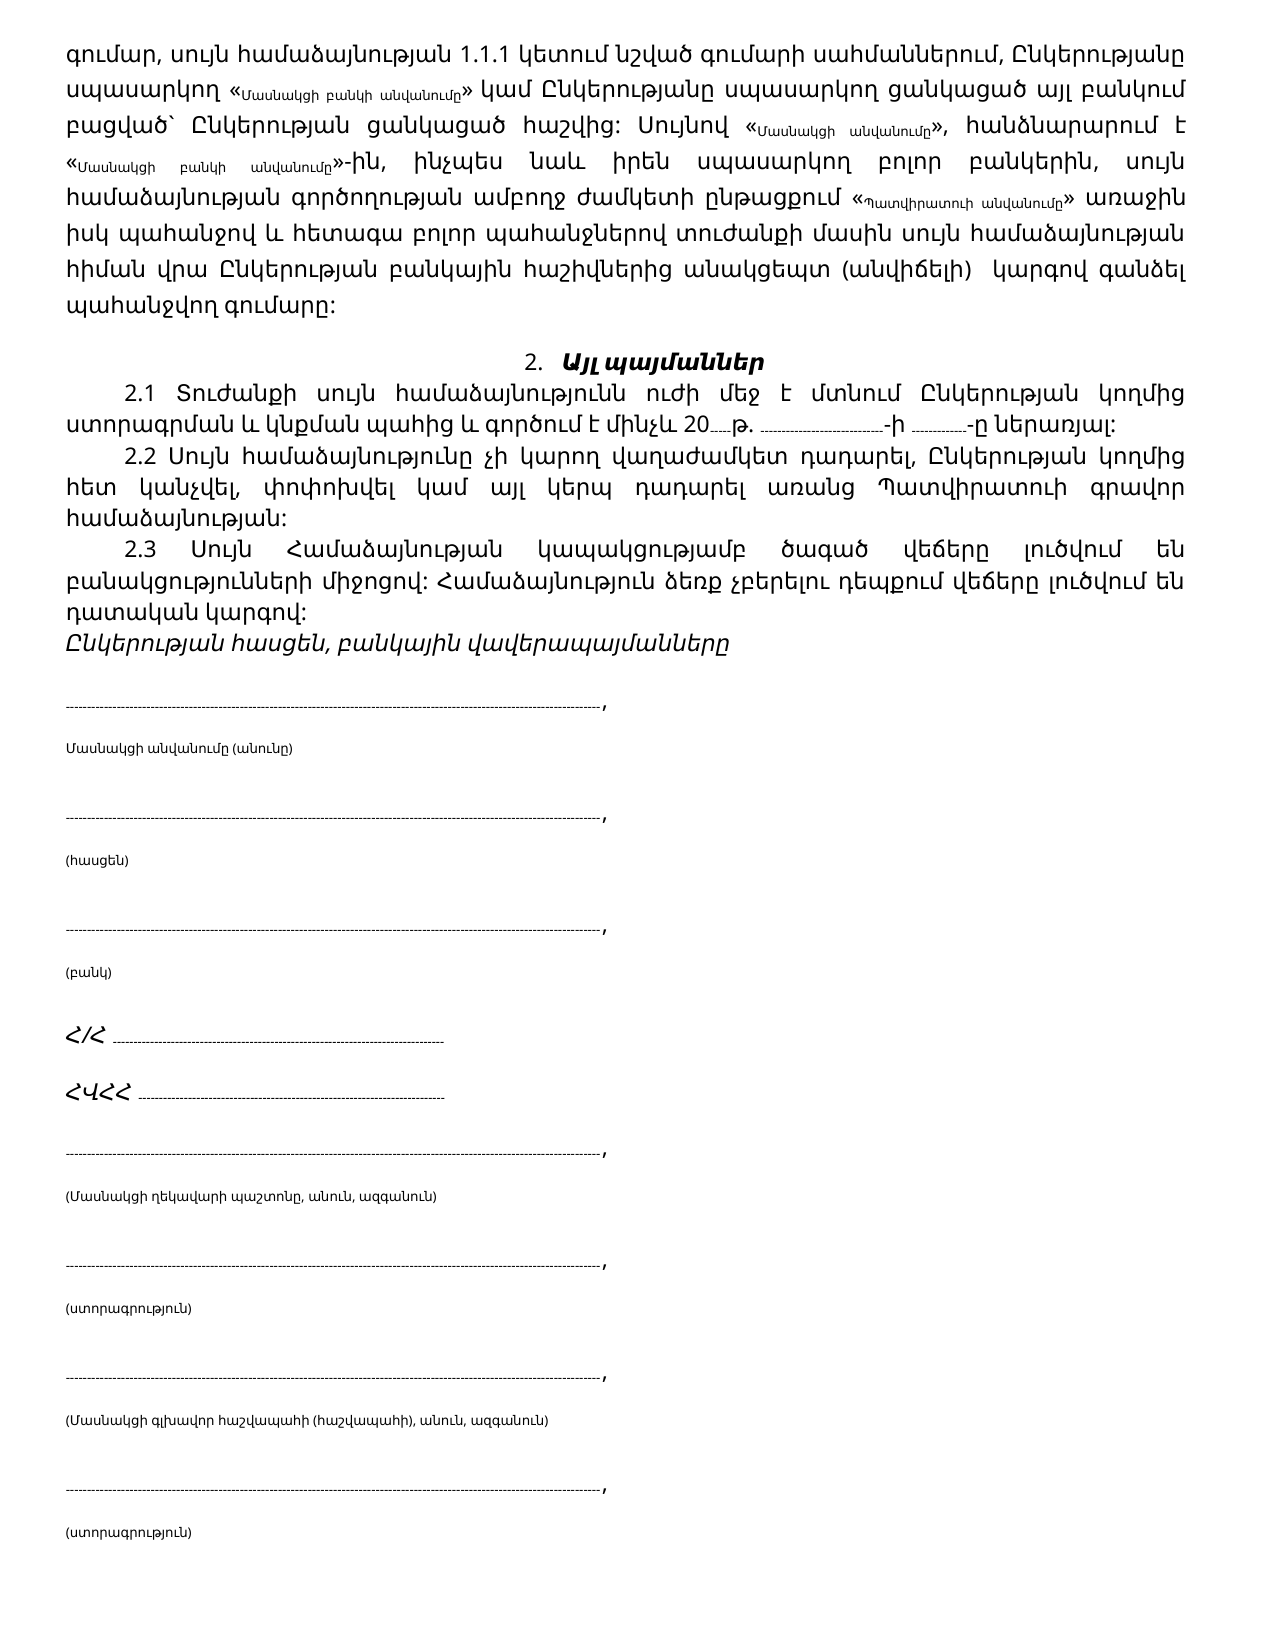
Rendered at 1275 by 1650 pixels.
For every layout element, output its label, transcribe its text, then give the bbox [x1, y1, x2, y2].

text 2.2 Սույն համաձայնությունը չի կարող վաղաժամկետ դադարել, Ընկերության կողմից հետ կանչվել, փոփոխվել կամ այլ կերպ դադարել առանց Պատվիրատուի գրավոր համաձայնության: [66, 439, 1186, 533]
table_cell (ստորագրություն) [54, 1299, 774, 1355]
text 2.3 Սույն Համաձայնության կապակցությամբ ծագած վեճերը լուծվում են բանակցությունների միջոցով: Համաձայնություն ձեռք չբերելու դեպքում վեճերը լուծվում են դատական կարգով: [66, 533, 1186, 627]
table_cell (հասցեն) [54, 852, 774, 908]
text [66, 37, 1186, 320]
table_cell Մասնակցի անվանումը (անունը) [54, 740, 774, 796]
list Այլ պայմաններ [103, 346, 1186, 377]
text 2.1 Տուժանքի սույն համաձայնությունն ուժի մեջ է մտնում Ընկերության կողմից ստորագրման և կնքման պահից և գործում է մինչև 20-----թ. ------------------------------ի --------------ը ներառյալ: [66, 377, 1186, 439]
table_cell ՀՎՀՀ -------------------------------------------------------------------------- [54, 1075, 774, 1131]
table_header ------------------------------------------------------------------------------------------------------------------------------, [54, 684, 774, 740]
table_cell (Մասնակցի ղեկավարի պաշտոնը, անուն, ազգանուն) [54, 1187, 774, 1243]
table_cell ------------------------------------------------------------------------------------------------------------------------------, [54, 796, 774, 852]
table_cell ------------------------------------------------------------------------------------------------------------------------------, [54, 1355, 774, 1411]
text Ընկերության հասցեն, բանկային վավերապայմանները [66, 627, 1186, 658]
table_cell ------------------------------------------------------------------------------------------------------------------------------, [54, 1467, 774, 1523]
table_cell ------------------------------------------------------------------------------------------------------------------------------, [54, 1243, 774, 1299]
table_cell ------------------------------------------------------------------------------------------------------------------------------, [54, 908, 774, 963]
table_cell (ստորագրություն) [54, 1523, 774, 1579]
table_cell (Մասնակցի գլխավոր հաշվապահի (հաշվապահի), անուն, ազգանուն) [54, 1411, 774, 1467]
table_cell Հ/Հ -------------------------------------------------------------------------------- [54, 1020, 774, 1075]
table_cell ------------------------------------------------------------------------------------------------------------------------------, [54, 1131, 774, 1187]
table_cell (բանկ) [54, 964, 774, 1019]
